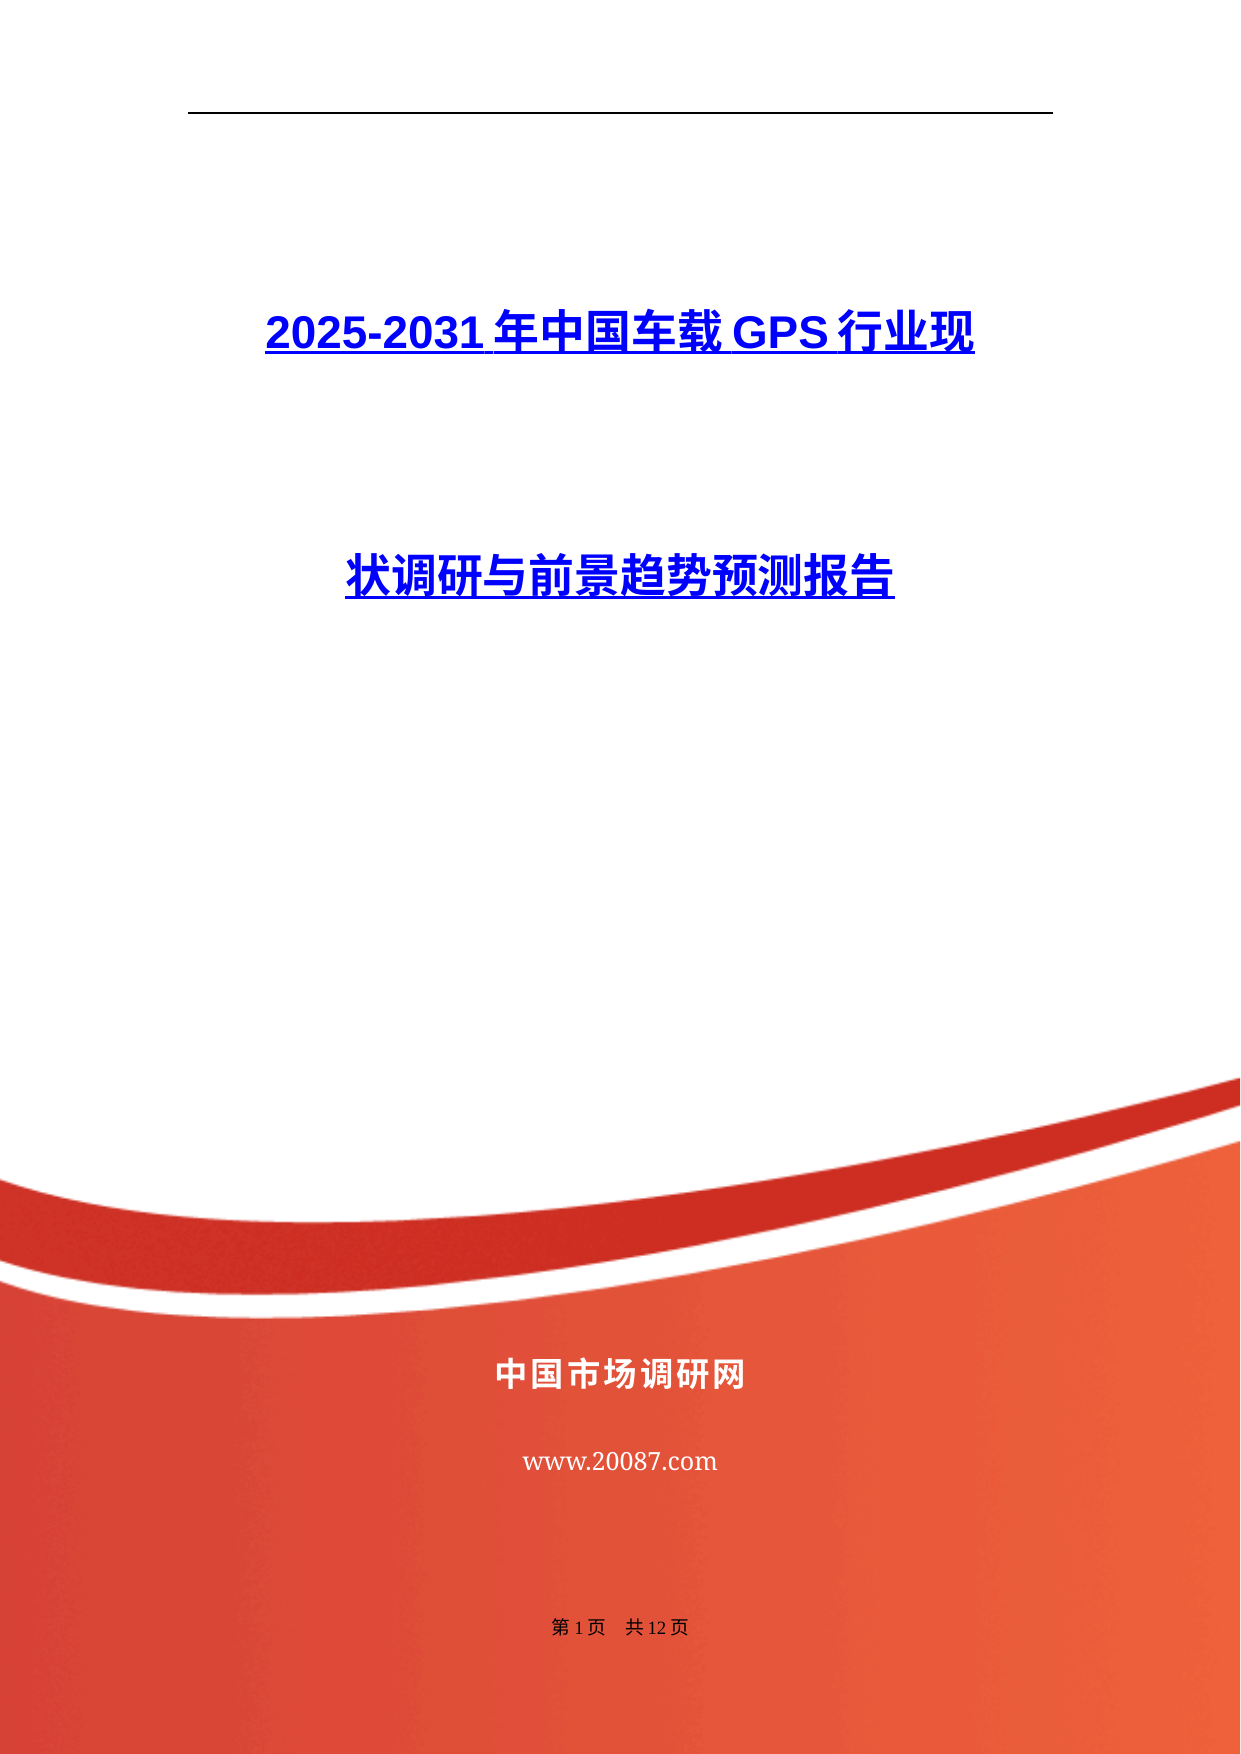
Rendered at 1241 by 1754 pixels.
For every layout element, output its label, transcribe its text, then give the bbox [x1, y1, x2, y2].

picture [0, 1006, 1241, 1754]
subtitle 中国市场调研网 [187, 1339, 1053, 1404]
text www.20087.com [187, 1428, 1053, 1493]
table_header 2025-2031年中国车载GPS行业现状调研与前景趋势预测报告 [188, 207, 1053, 773]
